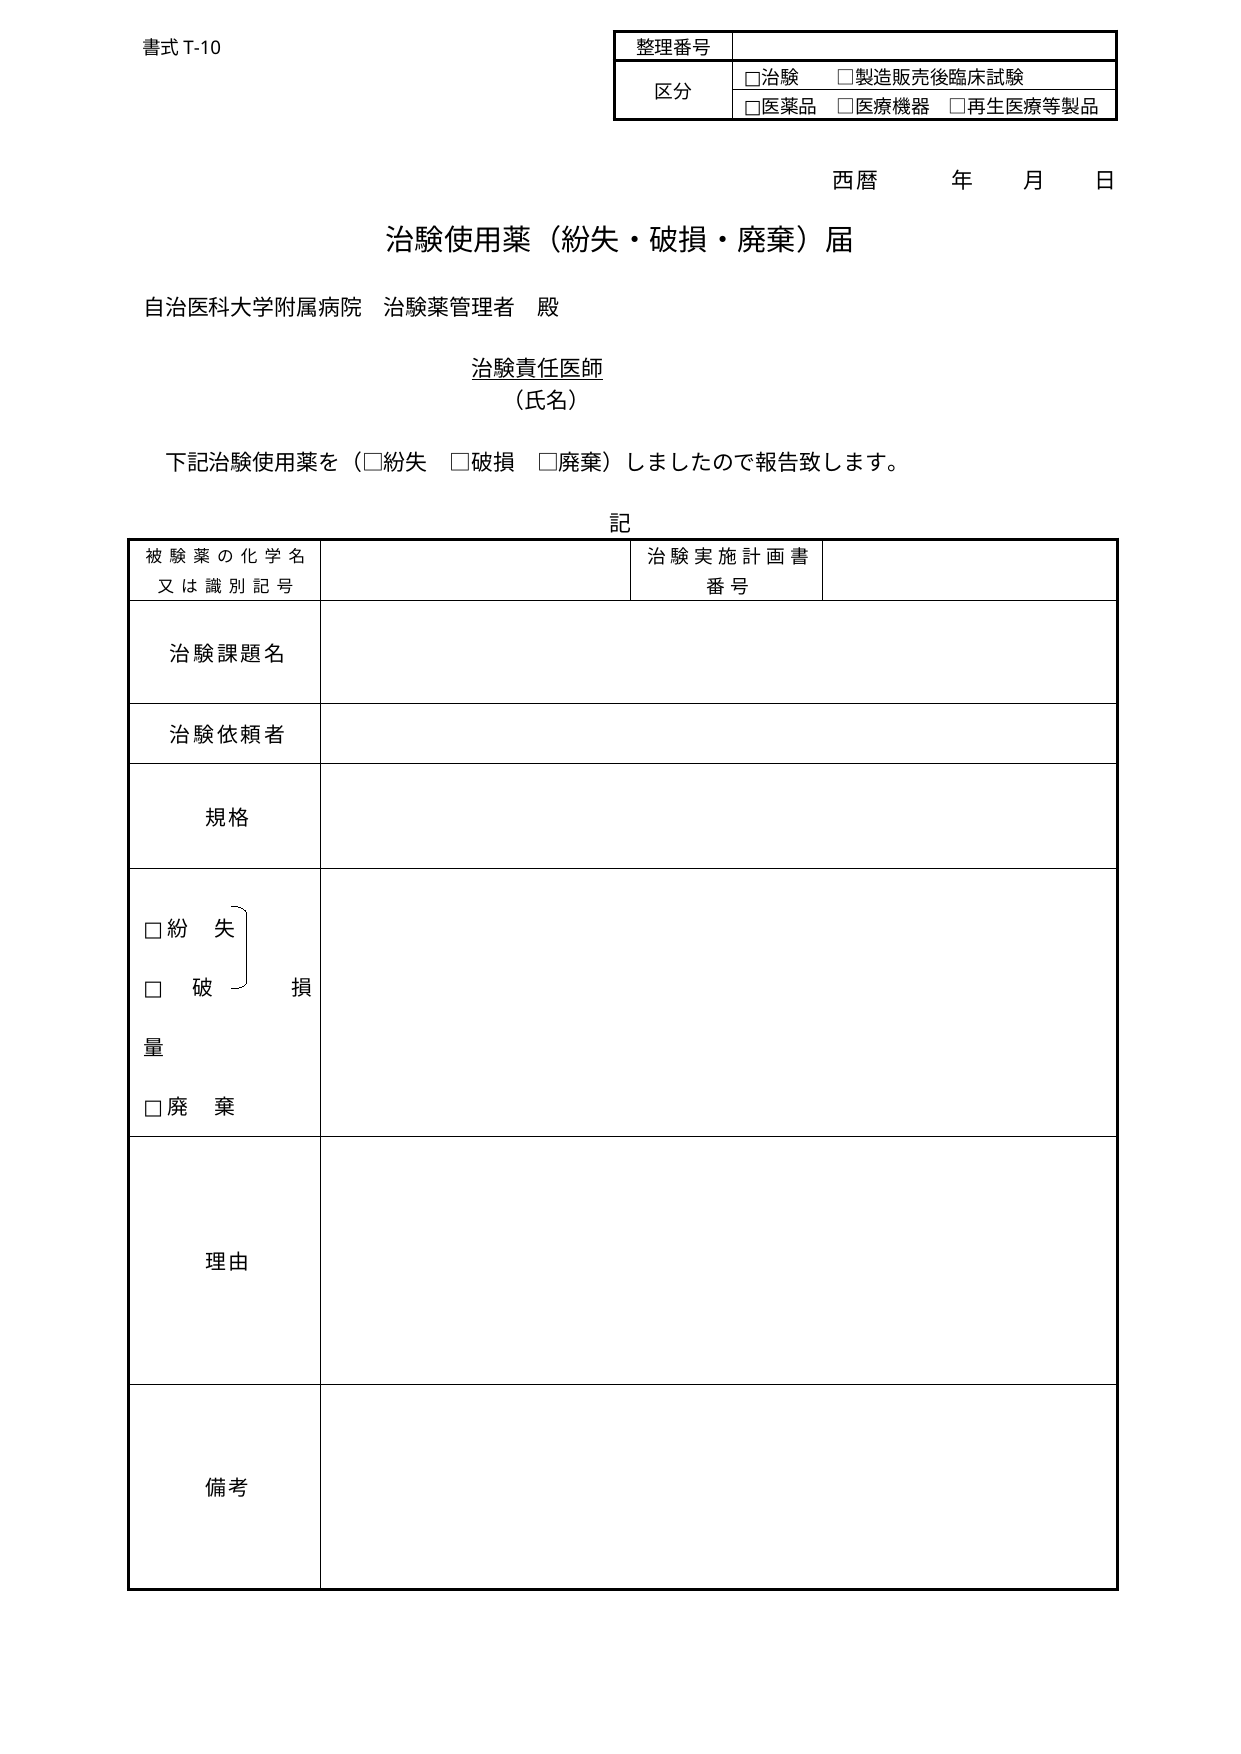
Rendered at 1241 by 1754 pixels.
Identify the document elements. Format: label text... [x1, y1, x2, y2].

table_cell [321, 869, 1116, 1136]
text 治験使用薬（紛失・破損・廃棄）届 [143, 209, 1097, 260]
table_cell 理由 [130, 1137, 320, 1384]
table_cell [321, 1137, 1116, 1384]
table_header [823, 541, 1116, 600]
table_cell [321, 601, 1116, 703]
table_cell 治験課題名 [130, 601, 320, 703]
table_header 治験実施計画書番号 [631, 541, 822, 600]
text 自治医科大学附属病院 治験薬管理者 殿 [143, 290, 1097, 322]
table_cell 備考 [130, 1385, 320, 1588]
table_cell [321, 1385, 1116, 1588]
table_header [321, 541, 630, 600]
text 西暦 年 月 日 [143, 149, 1118, 209]
table_header 被験薬の化学名 又は識別記号 [130, 541, 320, 600]
table_cell 規格 [130, 764, 320, 868]
text 記 [143, 506, 1097, 538]
table_cell □紛 失 □破 損 量 □廃 棄 [130, 869, 320, 1136]
table_cell [321, 764, 1116, 868]
table_cell [321, 704, 1116, 763]
table_cell 治験依頼者 [130, 704, 320, 763]
text （氏名） [143, 383, 1118, 415]
text 治験責任医師 [143, 351, 1097, 383]
text 下記治験使用薬を（□紛失 □破損 □廃棄）しましたので報告致します。 [143, 444, 1097, 476]
